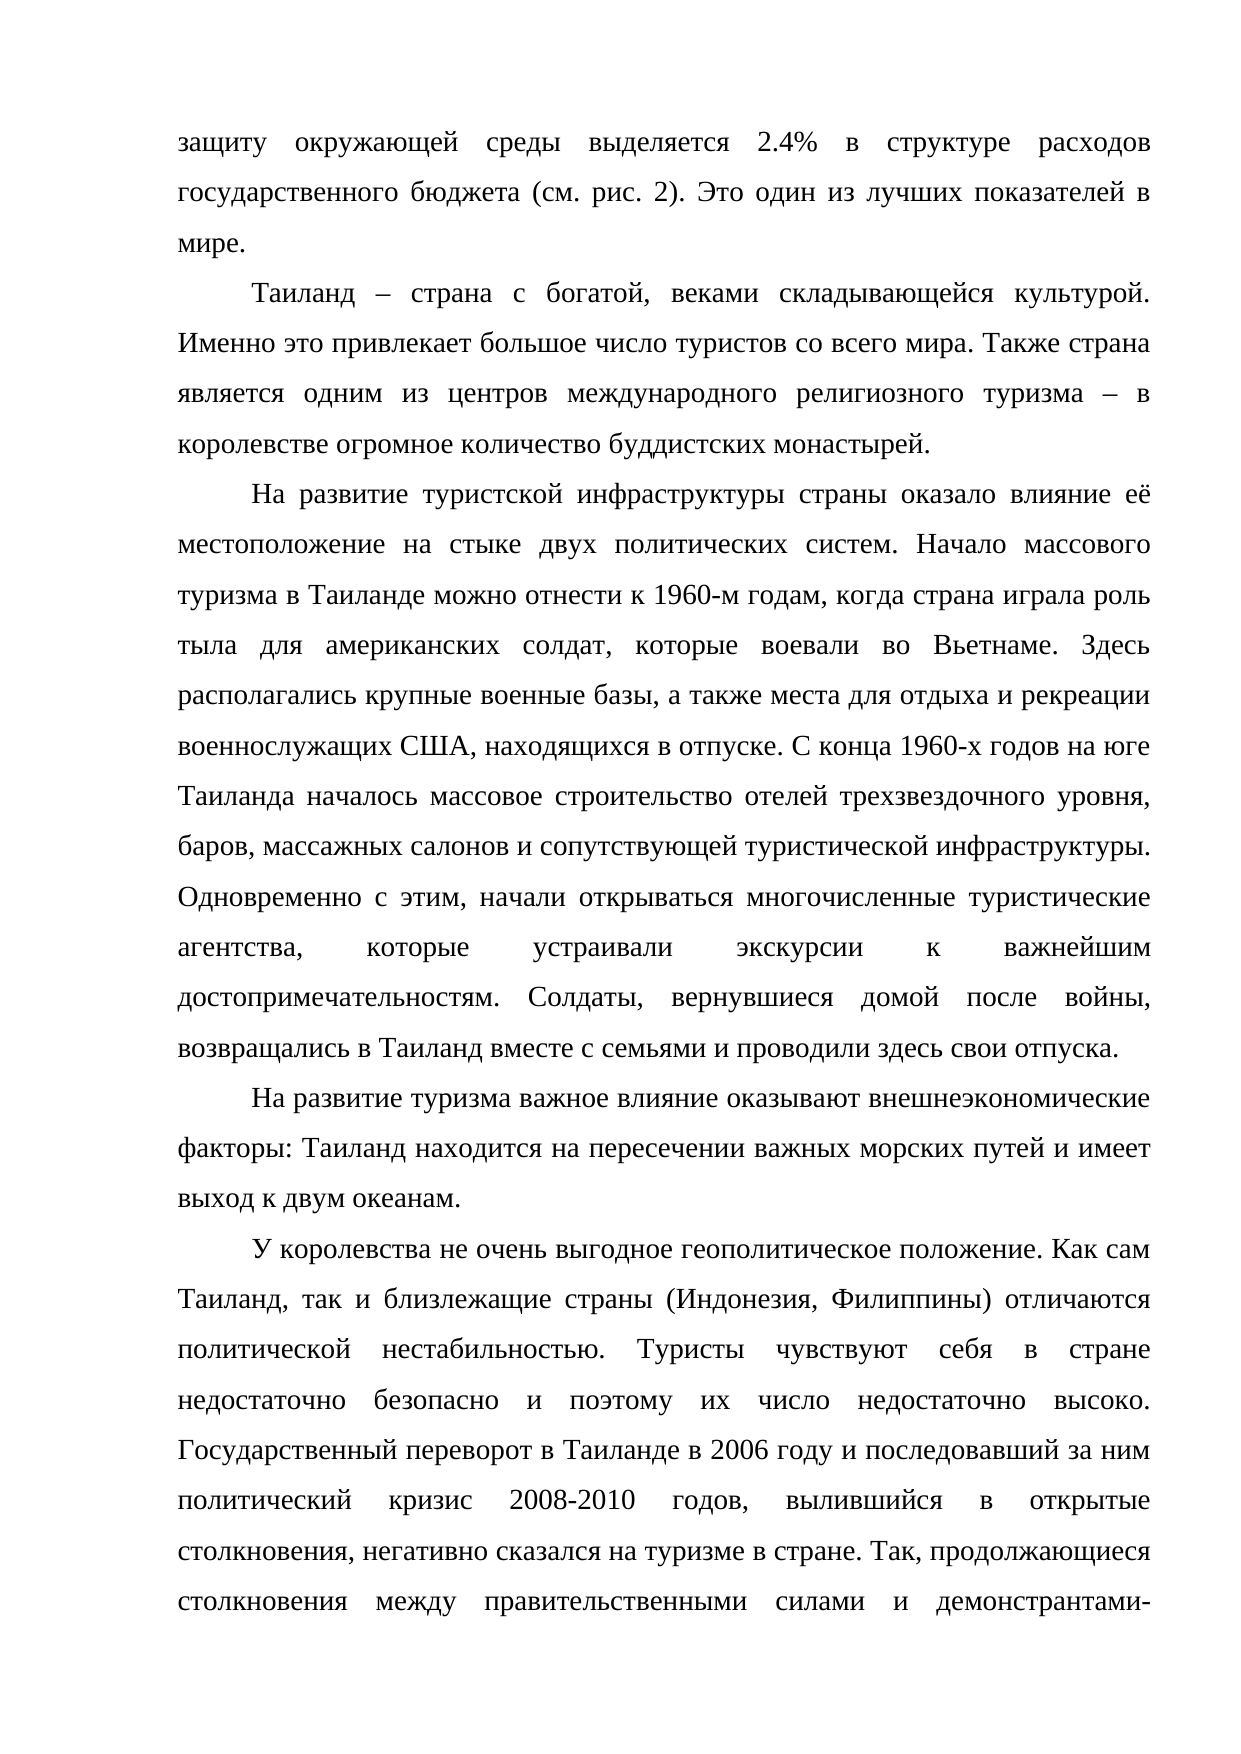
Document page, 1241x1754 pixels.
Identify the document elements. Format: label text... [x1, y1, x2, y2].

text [177, 124, 1152, 258]
text Таиланд – страна с богатой, веками складывающейся культурой. Именно это привлекает большое число туристов со всего мира. Также страна является одним из центров международного религиозного туризма – в королевстве огромное количество буддистских монастырей. [177, 275, 1152, 459]
text На развитие туристской инфраструктуры страны оказало влияние её местоположение на стыке двух политических систем. Начало массового туризма в Таиланде можно отнести к 1960-м годам, когда страна играла роль тыла для американских солдат, которые воевали во Вьетнаме. Здесь располагались крупные военные базы, а также места для отдыха и рекреации военнослужащих США, находящихся в отпуске. С конца 1960-х годов на юге Таиланда началось массовое строительство отелей трехзвездочного уровня, баров, массажных салонов и сопутствующей туристической инфраструктуры. Одновременно с этим, начали открываться многочисленные туристические агентства, которые устраивали экскурсии к важнейшим достопримечательностям. Солдаты, вернувшиеся домой после войны, возвращались в Таиланд вместе с семьями и проводили здесь свои отпуска. [177, 476, 1152, 1063]
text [177, 1231, 1152, 1617]
text На развитие туризма важное влияние оказывают внешнеэкономические факторы: Таиланд находится на пересечении важных морских путей и имеет выход к двум океанам. [177, 1080, 1152, 1214]
